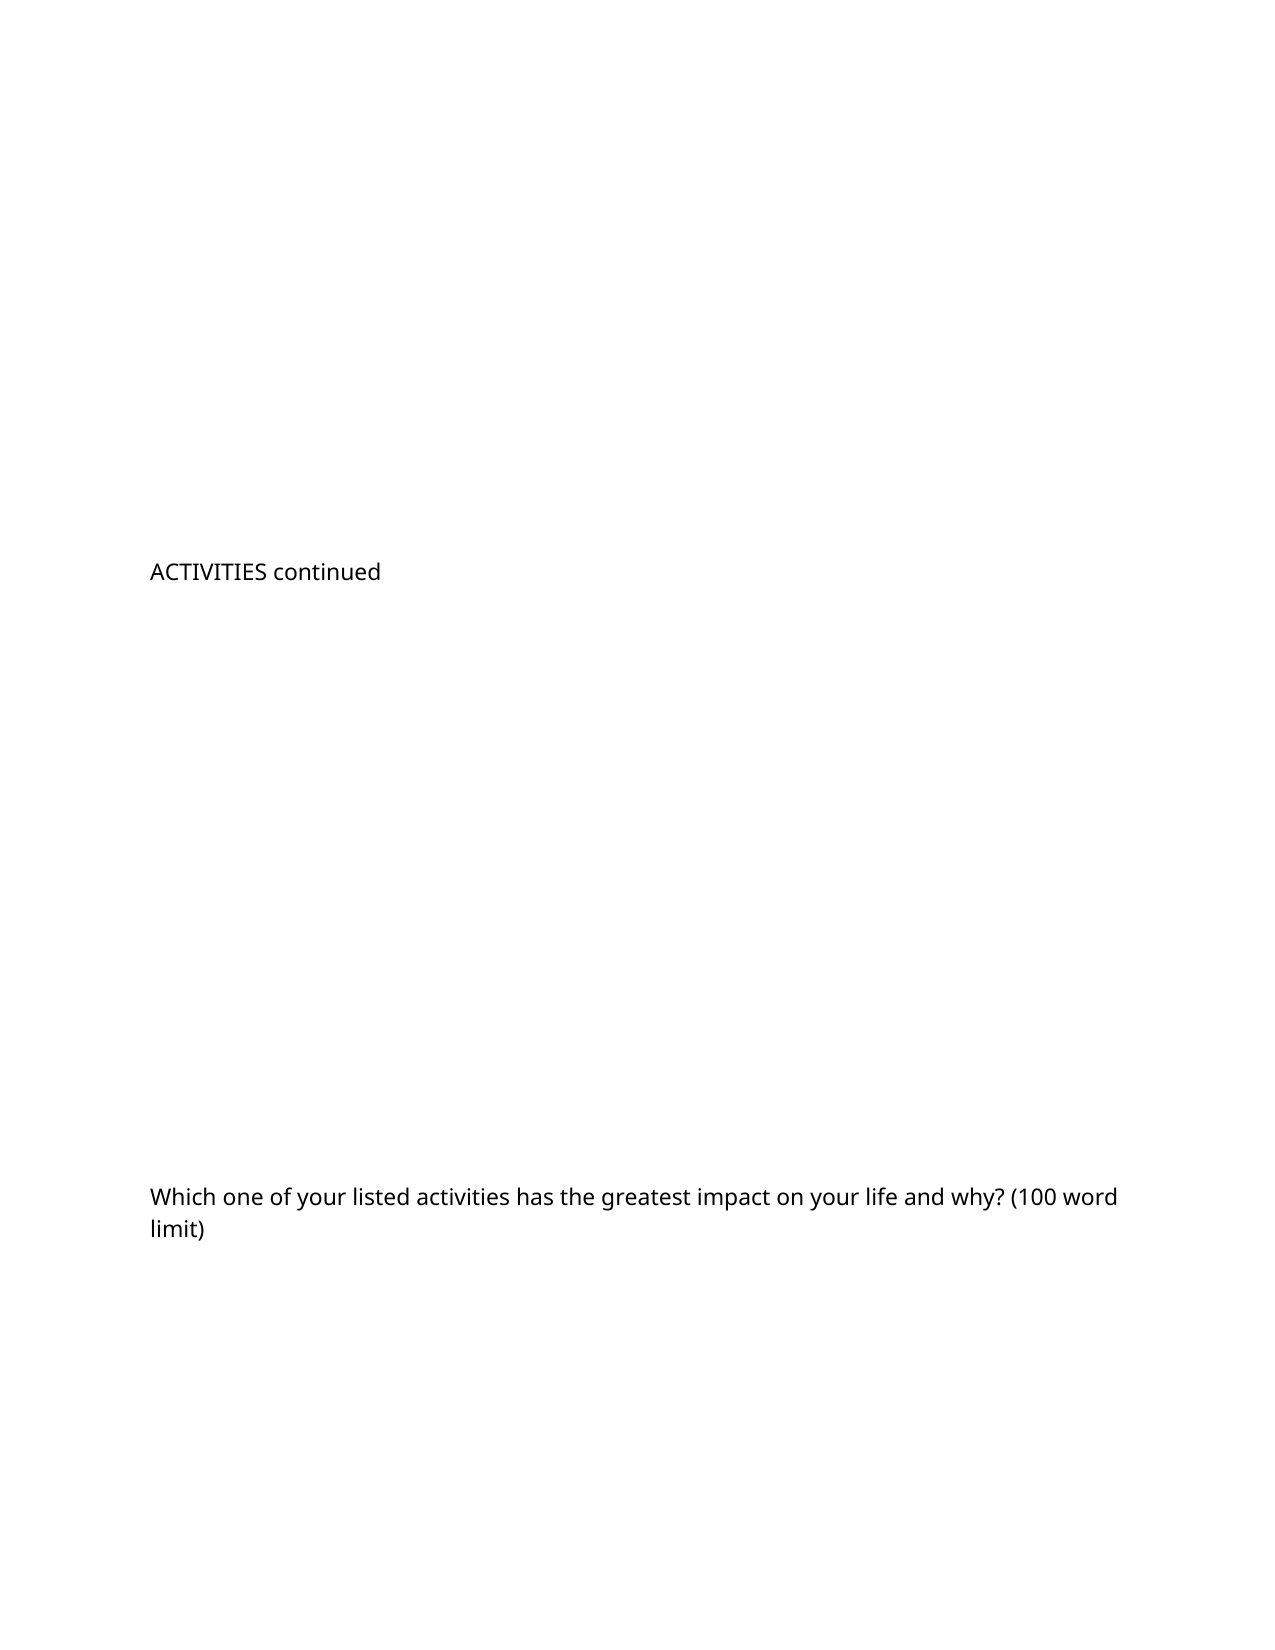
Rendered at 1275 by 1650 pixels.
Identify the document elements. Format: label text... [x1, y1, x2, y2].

text Which one of your listed activities has the greatest impact on your life and why? (100 word limit) [150, 1181, 1125, 1244]
text ACTIVITIES continued [150, 556, 1125, 587]
